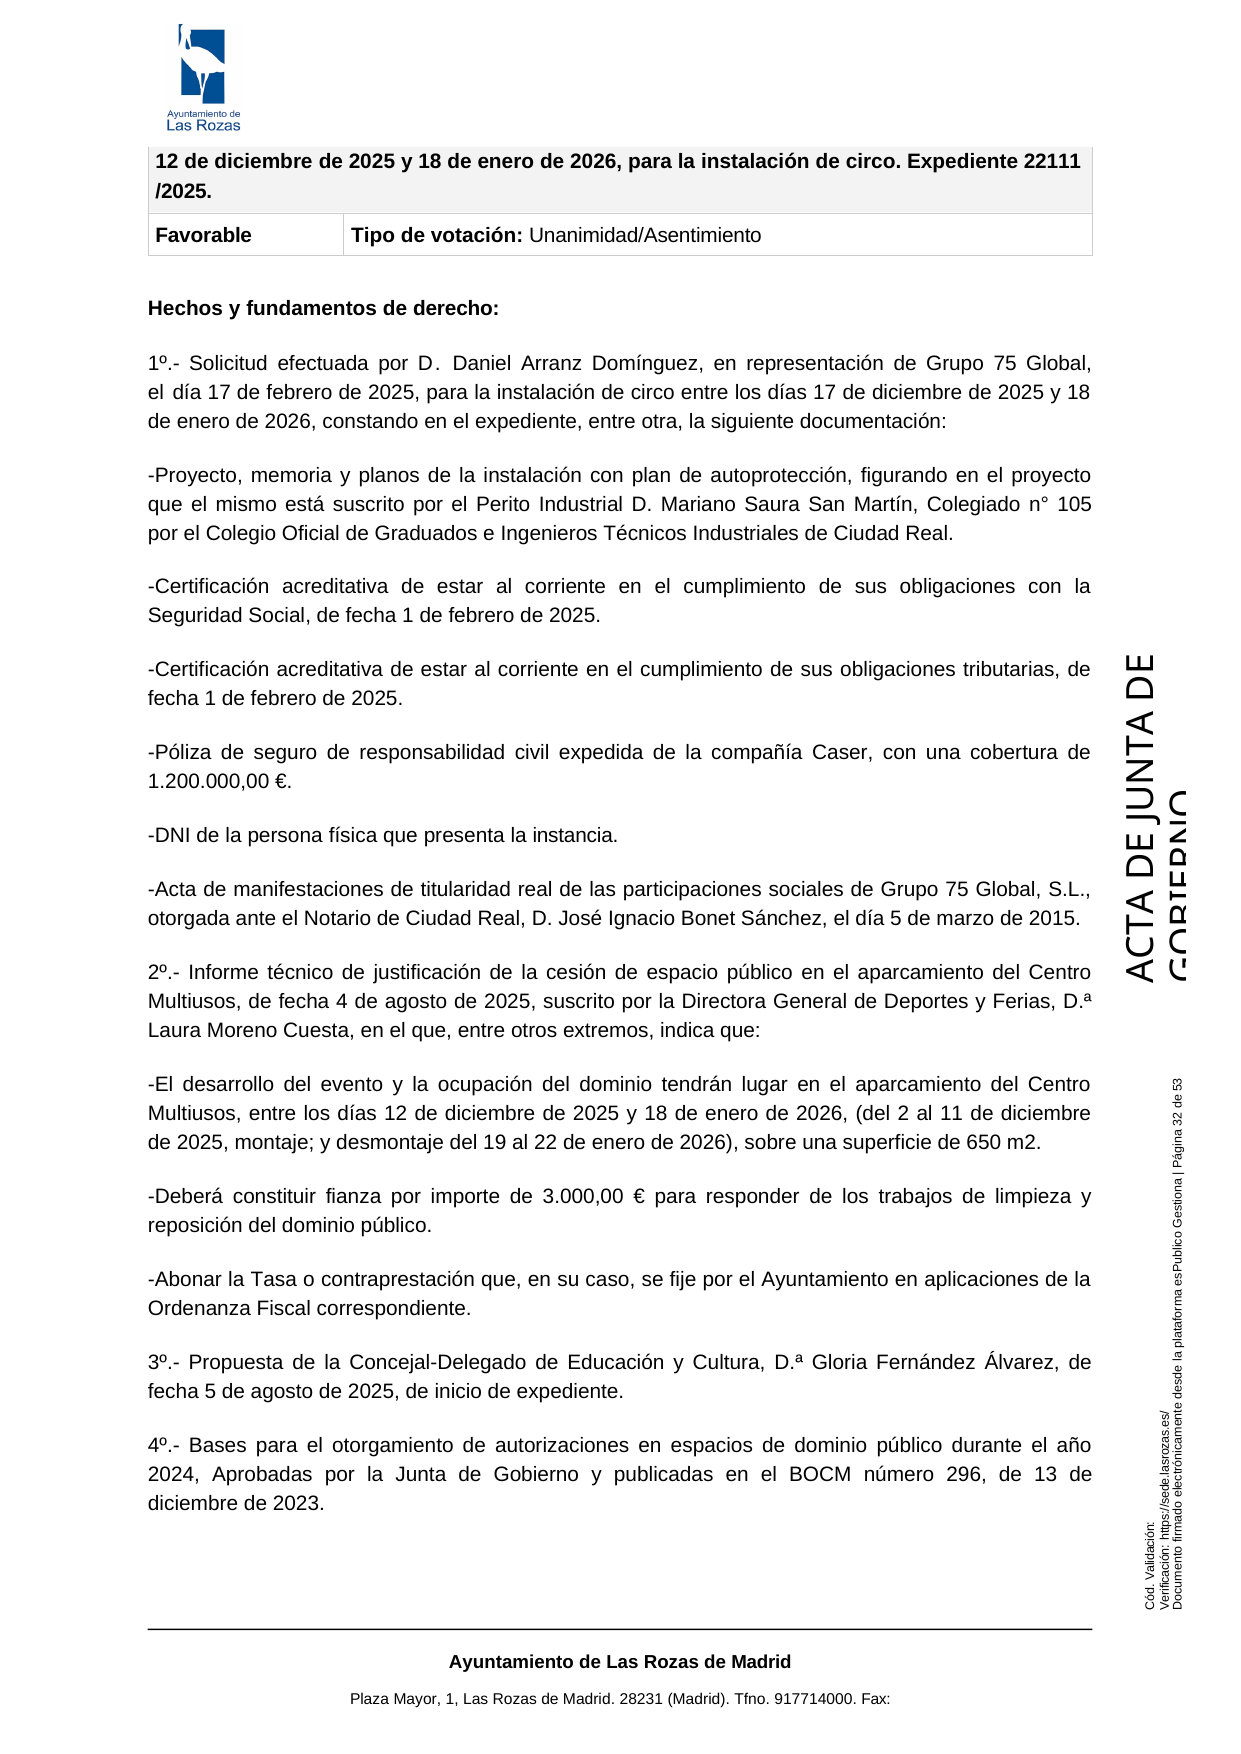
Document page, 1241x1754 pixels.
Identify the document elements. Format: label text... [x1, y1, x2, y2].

table_header 12 de diciembre de 2025 y 18 de enero de 2026, para la instalación de circo. Expediente 22111 /2025. [149, 147, 1092, 212]
table_cell Favorable [149, 214, 343, 255]
text -Abonar la Tasa o contraprestación que, en su caso, se fije por el Ayuntamiento en aplicaciones de la Ordenanza Fiscal correspondiente. [148, 1267, 1093, 1319]
text -DNI de la persona física que presenta la instancia. [148, 823, 1107, 847]
text -Póliza de seguro de responsabilidad civil expedida de la compañía Caser, con una cobertura de 1.200.000,00 €. [148, 740, 1093, 793]
text 2º.- Informe técnico de justificación de la cesión de espacio público en el aparcamiento del Centro Multiusos, de fecha 4 de agosto de 2025, suscrito por la Directora General de Deportes y Ferias, D.ª Laura Moreno Cuesta, en el que, entre otros extremos, indica que: [148, 960, 1093, 1042]
table_cell Tipo de votación: Unanimidad/Asentimiento [344, 214, 1092, 255]
text -El desarrollo del evento y la ocupación del dominio tendrán lugar en el aparcamiento del Centro Multiusos, entre los días 12 de diciembre de 2025 y 18 de enero de 2026, (del 2 al 11 de diciembre de 2025, montaje; y desmontaje del 19 al 22 de enero de 2026), sobre una superficie de 650 m2. [148, 1072, 1093, 1154]
text 3º.- Propuesta de la Concejal-Delegado de Educación y Cultura, D.ª Gloria Fernández Álvarez, de fecha 5 de agosto de 2025, de inicio de expediente. [148, 1349, 1093, 1402]
picture [165, 23, 242, 132]
text -Deberá constituir fianza por importe de 3.000,00 € para responder de los trabajos de limpieza y reposición del dominio público. [148, 1184, 1093, 1237]
text -Proyecto, memoria y planos de la instalación con plan de autoprotección, figurando en el proyecto que el mismo está suscrito por el Perito Industrial D. Mariano Saura San Martín, Colegiado n° 105 por el Colegio Oficial de Graduados e Ingenieros Técnicos Industriales de Ciudad Real. [148, 462, 1093, 544]
text -Acta de manifestaciones de titularidad real de las participaciones sociales de Grupo 75 Global, S.L., otorgada ante el Notario de Ciudad Real, D. José Ignacio Bonet Sánchez, el día 5 de marzo de 2015. [148, 877, 1093, 930]
text -Certificación acreditativa de estar al corriente en el cumplimiento de sus obligaciones con la Seguridad Social, de fecha 1 de febrero de 2025. [148, 574, 1093, 627]
text 4º.- Bases para el otorgamiento de autorizaciones en espacios de dominio público durante el año 2024, Aprobadas por la Junta de Gobierno y publicadas en el BOCM número 296, de 13 de diciembre de 2023. [148, 1432, 1093, 1514]
text 1º.- Solicitud efectuada por D. Daniel Arranz Domínguez, en representación de Grupo 75 Global, el día 17 de febrero de 2025, para la instalación de circo entre los días 17 de diciembre de 2025 y 18 de enero de 2026, constando en el expediente, entre otra, la siguiente documentación: [148, 351, 1093, 432]
subtitle Hechos y fundamentos de derecho: [148, 296, 1107, 320]
text -Certificación acreditativa de estar al corriente en el cumplimiento de sus obligaciones tributarias, de fecha 1 de febrero de 2025. [148, 657, 1093, 710]
